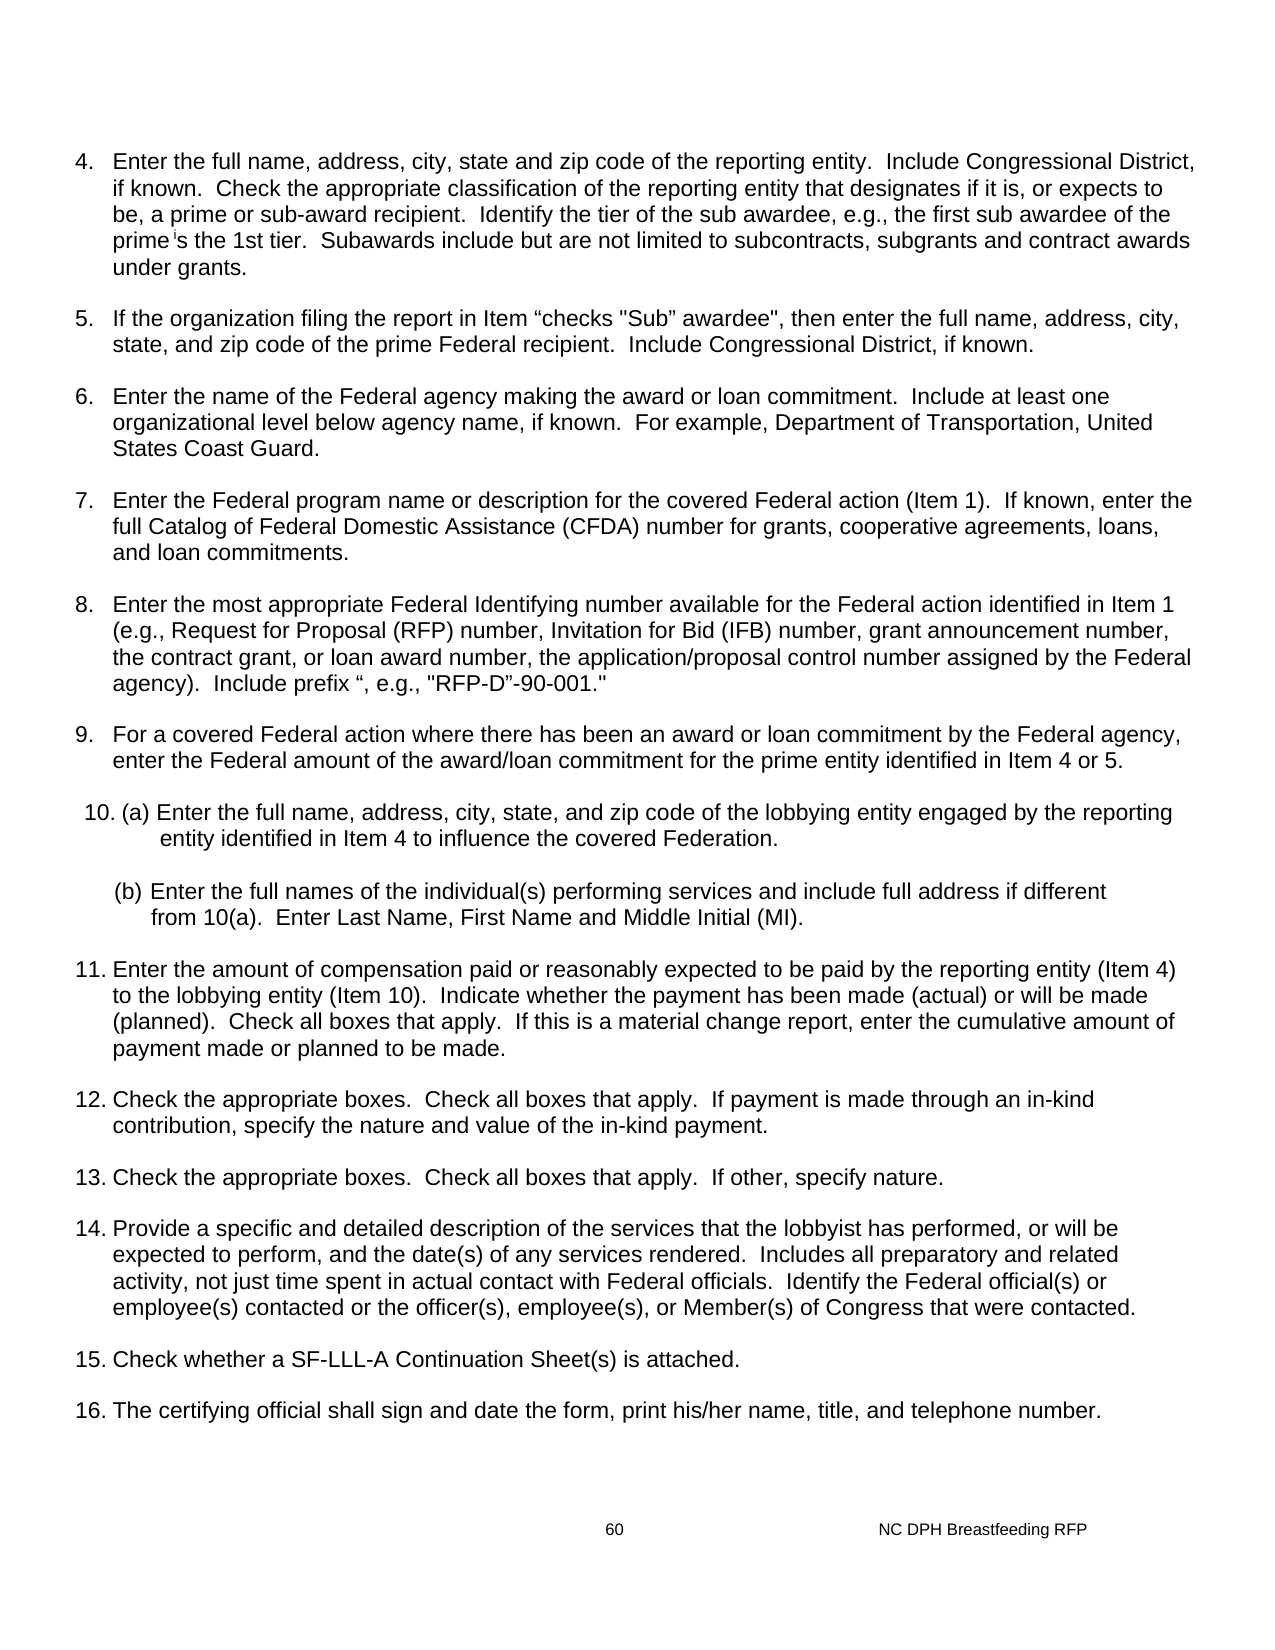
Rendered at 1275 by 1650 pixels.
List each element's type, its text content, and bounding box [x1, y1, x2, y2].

list Enter the amount of compensation paid or reasonably expected to be paid by the reporting entity (Item 4) to the lobbying entity (Item 10). Indicate whether the payment has been made (actual) or will be made (planned). Check all boxes that apply. If this is a material change report, enter the cumulative amount of payment made or planned to be made. [75, 956, 1200, 1061]
list Check the appropriate boxes. Check all boxes that apply. If payment is made through an in-kind contribution, specify the nature and value of the in-kind payment. [75, 1086, 1200, 1139]
list If the organization filing the report in Item “checks "Sub” awardee", then enter the full name, address, city, state, and zip code of the prime Federal recipient. Include Congressional District, if known. [75, 305, 1200, 358]
list Check whether a SF-LLL-A Continuation Sheet(s) is attached. [75, 1346, 1200, 1372]
text entity identified in Item 4 to influence the covered Federation. [121, 825, 1200, 852]
list For a covered Federal action where there has been an award or loan commitment by the Federal agency, enter the Federal amount of the award/loan commitment for the prime entity identified in Item 4 or 5. [75, 721, 1200, 774]
list (a) Enter the full name, address, city, state, and zip code of the lobbying entity engaged by the reporting [84, 799, 1200, 825]
list Enter the most appropriate Federal Identifying number available for the Federal action identified in Item 1 (e.g., Request for Proposal (RFP) number, Invitation for Bid (IFB) number, grant announcement number, the contract grant, or loan award number, the application/proposal control number assigned by the Federal agency). Include prefix “, e.g., "RFP-D”-90-001." [75, 591, 1200, 696]
list Enter the full name, address, city, state and zip code of the reporting entity. Include Congressional District, if known. Check the appropriate classification of the reporting entity that designates if it is, or expects to be, a prime or sub-award recipient. Identify the tier of the sub awardee, e.g., the first sub awardee of the prime is the 1st tier. Subawards include but are not limited to subcontracts, subgrants and contract awards under grants. [75, 148, 1200, 280]
text from 10(a). Enter Last Name, First Name and Middle Initial (MI). [132, 904, 1200, 931]
list Check the appropriate boxes. Check all boxes that apply. If other, specify nature. [75, 1164, 1200, 1190]
list Provide a specific and detailed description of the services that the lobbyist has performed, or will be expected to perform, and the date(s) of any services rendered. Includes all preparatory and related activity, not just time spent in actual contact with Federal officials. Identify the Federal official(s) or employee(s) contacted or the officer(s), employee(s), or Member(s) of Congress that were contacted. [75, 1215, 1200, 1321]
text (b) Enter the full names of the individual(s) performing services and include full address if different [76, 878, 1200, 904]
list Enter the Federal program name or description for the covered Federal action (Item 1). If known, enter the full Catalog of Federal Domestic Assistance (CFDA) number for grants, cooperative agreements, loans, and loan commitments. [75, 487, 1200, 566]
list Enter the name of the Federal agency making the award or loan commitment. Include at least one organizational level below agency name, if known. For example, Department of Transportation, United States Coast Guard. [75, 383, 1200, 462]
list The certifying official shall sign and date the form, print his/her name, title, and telephone number. [75, 1397, 1200, 1423]
